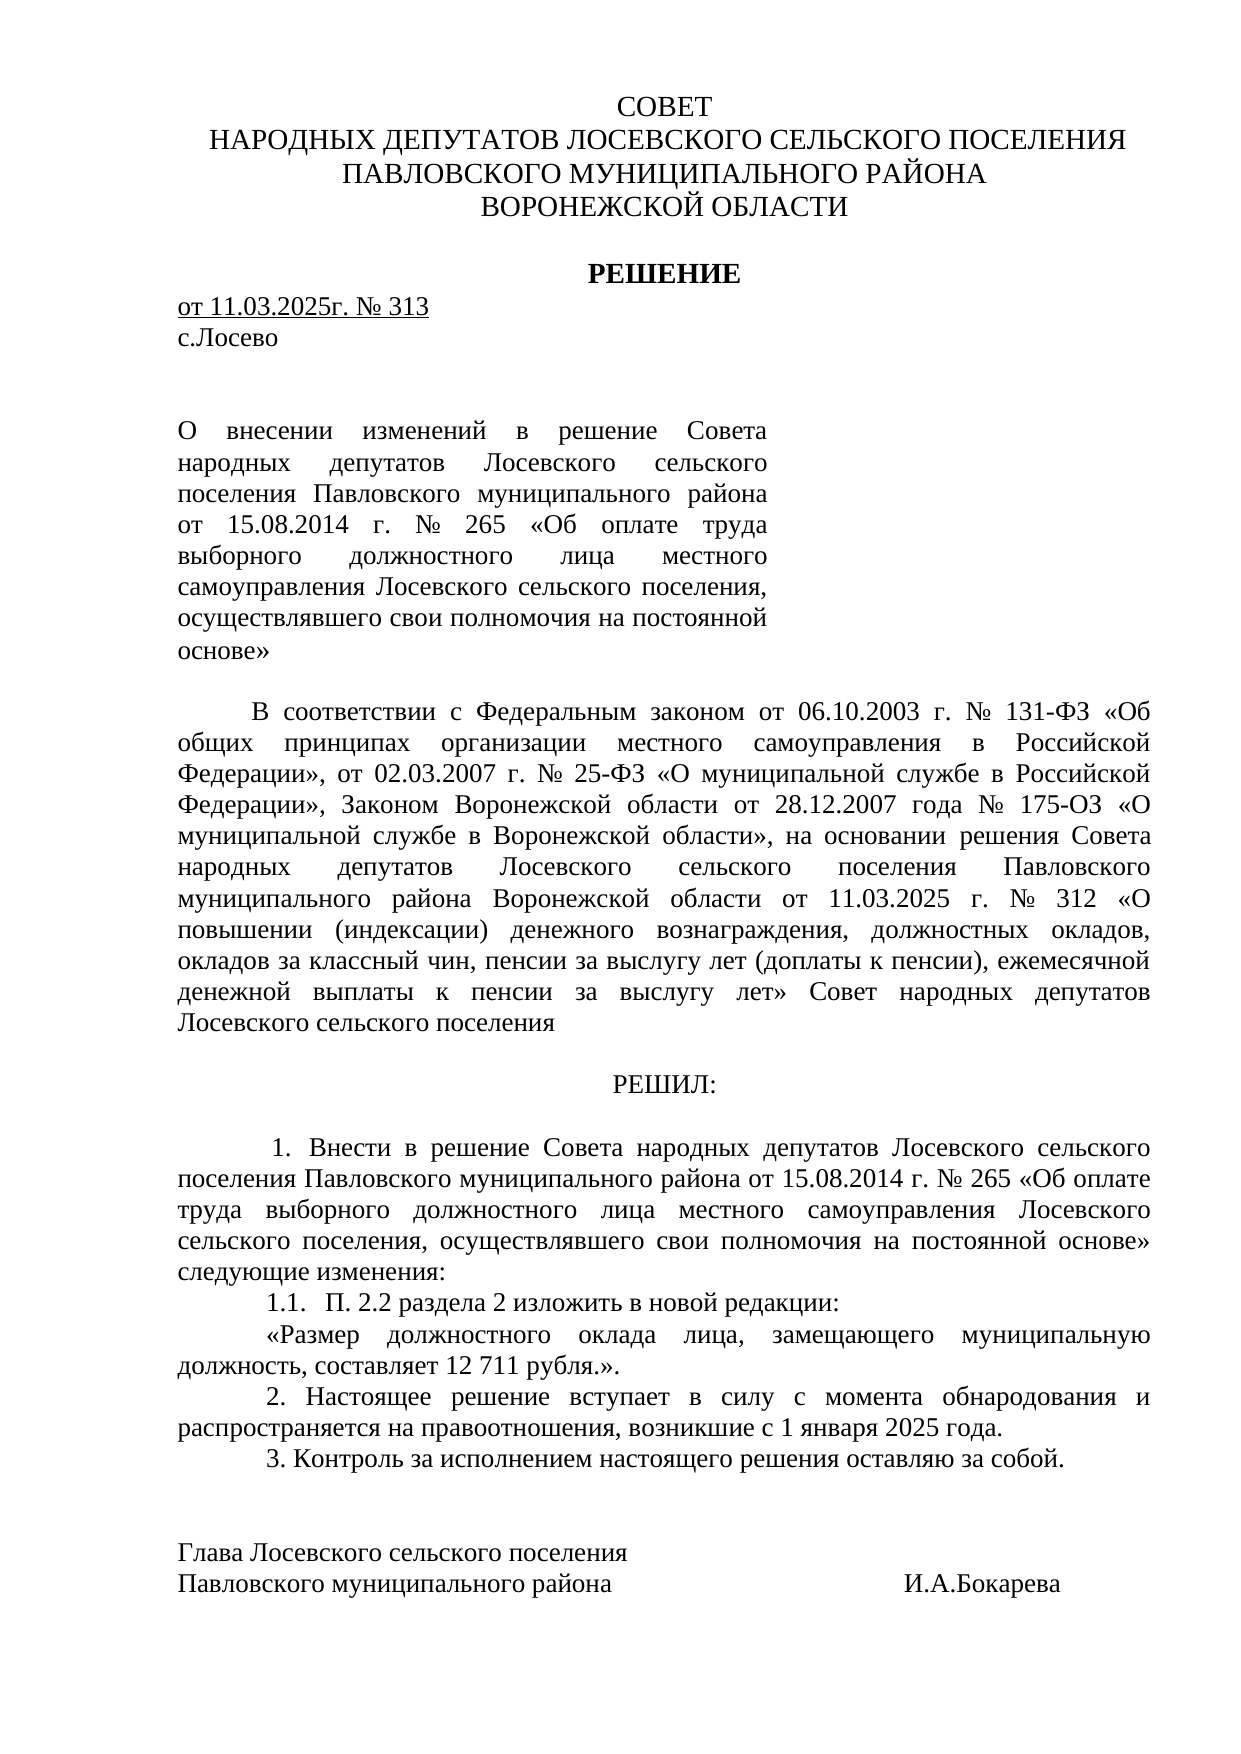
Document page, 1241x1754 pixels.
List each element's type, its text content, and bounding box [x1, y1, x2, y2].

text 3. Контроль за исполнением настоящего решения оставляю за собой. [177, 1442, 1152, 1473]
text О внесении изменений в решение Совета народных депутатов Лосевского сельского поселения Павловского муниципального района от 15.08.2014 г. № 265 «Об оплате труда выборного должностного лица местного самоуправления Лосевского сельского поселения, осуществлявшего свои полномочия на постоянной основе» [177, 414, 768, 666]
text с.Лосево [177, 321, 1152, 352]
text «Размер должностного оклада лица, замещающего муниципальную должность, составляет 12 711 рубля.». [177, 1318, 1152, 1380]
text Глава Лосевского сельского поселения [177, 1536, 1152, 1567]
subtitle РЕШЕНИЕ [177, 256, 1152, 290]
text В соответствии с Федеральным законом от 06.10.2003 г. № 131-ФЗ «Об общих принципах организации местного самоуправления в Российской Федерации», от 02.03.2007 г. № 25-ФЗ «О муниципальной службе в Российской Федерации», Законом Воронежской области от 28.12.2007 года № 175-ОЗ «О муниципальной службе в Воронежской области», на основании решения Совета народных депутатов Лосевского сельского поселения Павловского муниципального района Воронежской области от 11.03.2025 г. № 312 «О повышении (индексации) денежного вознаграждения, должностных окладов, окладов за классный чин, пенсии за выслугу лет (доплаты к пенсии), ежемесячной денежной выплаты к пенсии за выслугу лет» Совет народных депутатов Лосевского сельского поселения [177, 695, 1152, 1037]
text СОВЕТ [177, 89, 1152, 122]
text Павловского муниципального района И.А.Бокарева [177, 1567, 1152, 1598]
list Внести в решение Совета народных депутатов Лосевского сельского поселения Павловского муниципального района от 15.08.2014 г. № 265 «Об оплате труда выборного должностного лица местного самоуправления Лосевского сельского поселения, осуществлявшего свои полномочия на постоянной основе» следующие изменения: [177, 1131, 1152, 1287]
text 2. Настоящее решение вступает в силу с момента обнародования и распространяется на правоотношения, возникшие с 1 января 2025 года. [177, 1380, 1152, 1442]
text от 11.03.2025г. № 313 [177, 290, 1152, 321]
text ВОРОНЕЖСКОЙ ОБЛАСТИ [177, 189, 1152, 223]
text РЕШИЛ: [177, 1068, 1152, 1100]
text НАРОДНЫХ ДЕПУТАТОВ ЛОСЕВСКОГО СЕЛЬСКОГО ПОСЕЛЕНИЯ ПАВЛОВСКОГО МУНИЦИПАЛЬНОГО РАЙОНА [177, 122, 1152, 189]
list П. 2.2 раздела 2 изложить в новой редакции: [266, 1287, 1152, 1318]
